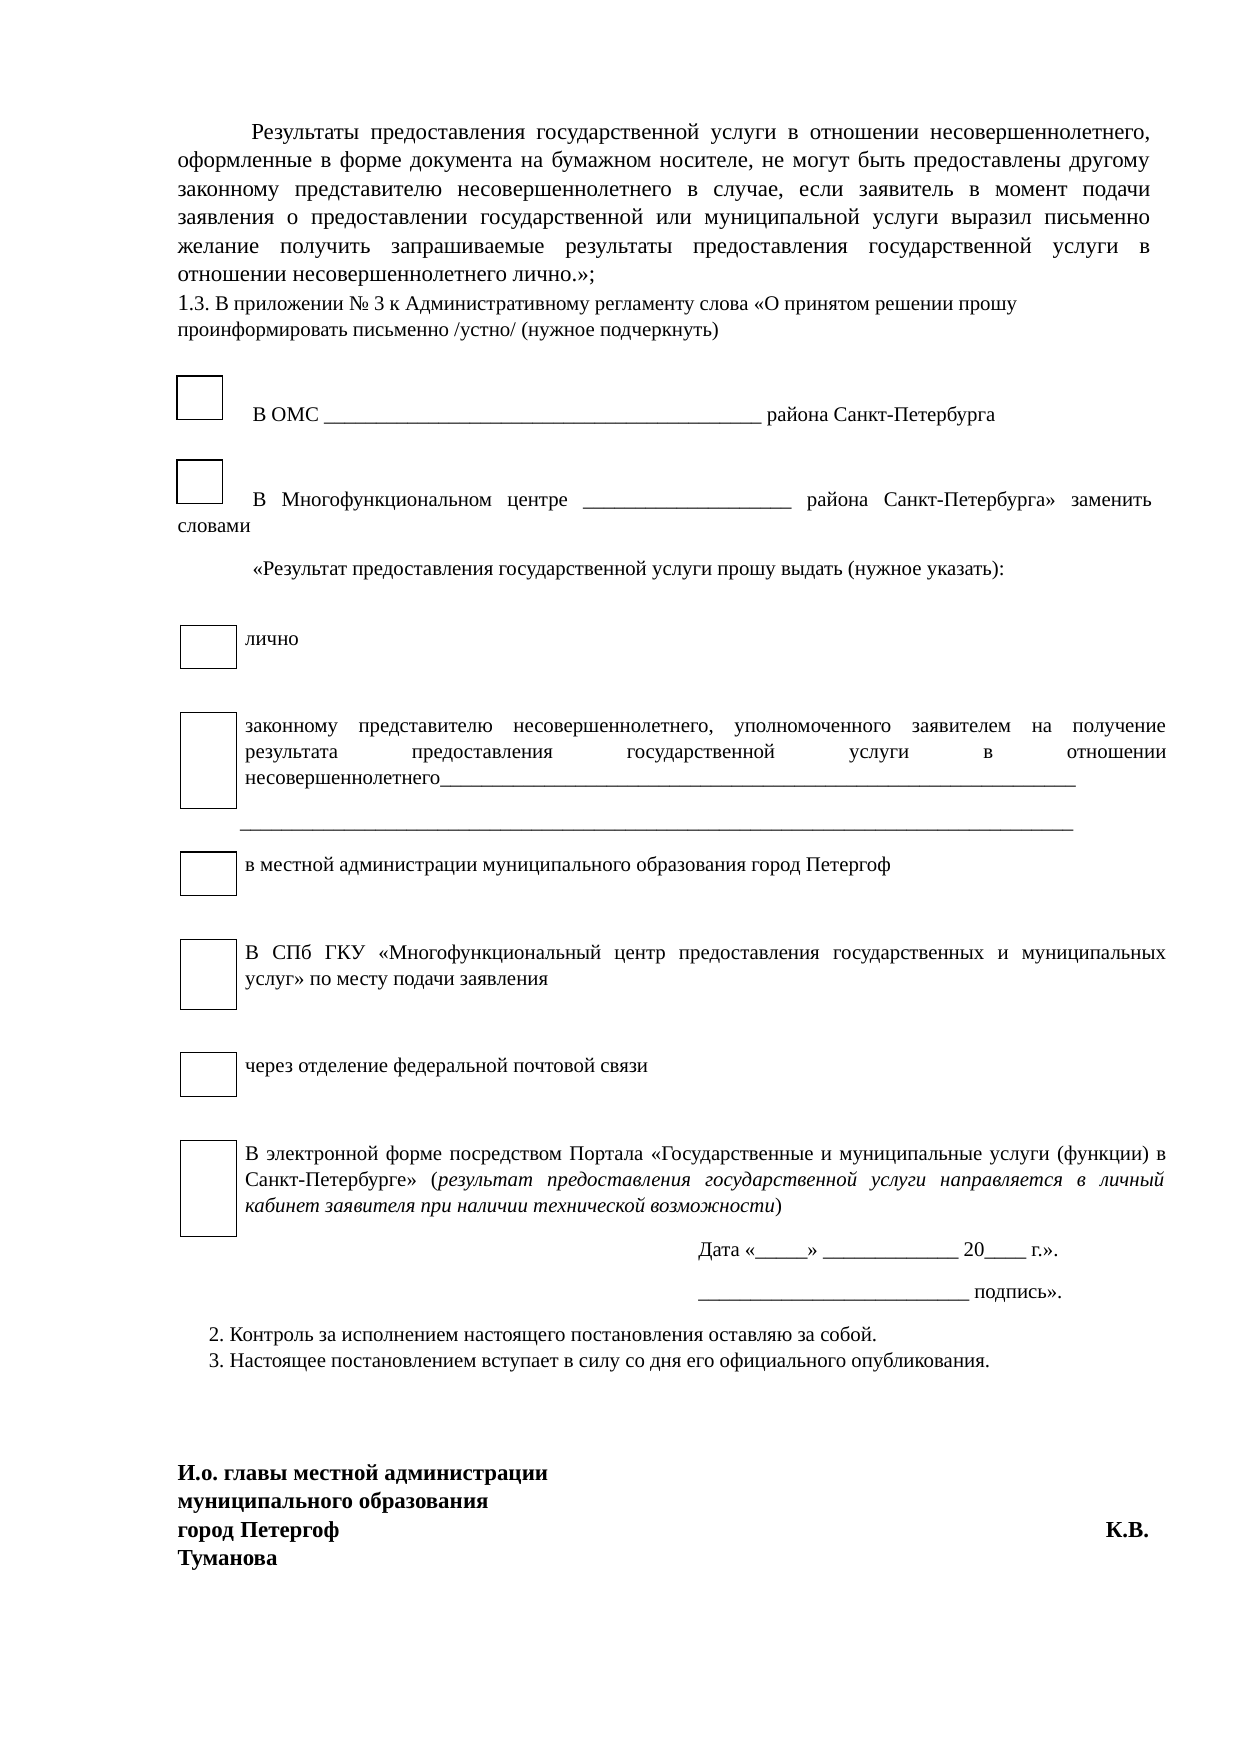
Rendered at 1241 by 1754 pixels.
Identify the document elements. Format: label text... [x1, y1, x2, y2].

table_header [181, 853, 236, 895]
table_header В СПб ГКУ «Многофункциональный центр предоставления государственных и муниципальных услуг» по месту подачи заявления [237, 939, 1170, 1009]
text муниципального образования [177, 1487, 1152, 1514]
text В Многофункциональном центре ____________________ района Санкт-Петербурга» заменить словами [177, 487, 1152, 537]
text 2. Контроль за исполнением настоящего постановления оставляю за собой. [177, 1322, 1152, 1346]
table_header [181, 940, 236, 1009]
text ________________________________________________________________________________ [177, 809, 1152, 833]
text «Результат предоставления государственной услуги прошу выдать (нужное указать): [177, 556, 1152, 580]
table_header [181, 626, 236, 668]
table_header [181, 1141, 236, 1236]
table_header лично [237, 625, 1170, 668]
text 1.3. В приложении № 3 к Административному регламенту слова «О принятом решении прошу проинформировать письменно /устно/ (нужное подчеркнуть) [177, 289, 1152, 341]
text город Петергоф К.В. Туманова [177, 1516, 1152, 1571]
table_header в местной администрации муниципального образования город Петергоф [237, 851, 1170, 895]
table_header В электронной форме посредством Портала «Государственные и муниципальные услуги (функции) в Санкт-Петербурге» (результат предоставления государственной услуги направляется в личный кабинет заявителя при наличии технической возможности) [237, 1140, 1170, 1236]
table_header законному представителю несовершеннолетнего, уполномоченного заявителем на получение результата предоставления государственной услуги в отношении несовершеннолетнего_____________________________________________________________ [237, 712, 1170, 808]
text Дата «_____» _____________ 20____ г.». [177, 1237, 1152, 1261]
text В ОМС __________________________________________ района Санкт-Петербурга [177, 402, 1152, 426]
text Результаты предоставления государственной услуги в отношении несовершеннолетнего, оформленные в форме документа на бумажном носителе, не могут быть предоставлены другому законному представителю несовершеннолетнего в случае, если заявитель в момент подачи заявления о предоставлении государственной или муниципальной услуги выразил письменно желание получить запрашиваемые результаты предоставления государственной услуги в отношении несовершеннолетнего лично.»; [177, 118, 1152, 287]
text 3. Настоящее постановлением вступает в силу со дня его официального опубликования. [177, 1348, 1152, 1372]
table_header [181, 713, 236, 808]
table_header [181, 1053, 236, 1096]
table_header через отделение федеральной почтовой связи [237, 1052, 1170, 1096]
text И.о. главы местной администрации [177, 1459, 1152, 1485]
text __________________________ подпись». [177, 1279, 1152, 1303]
